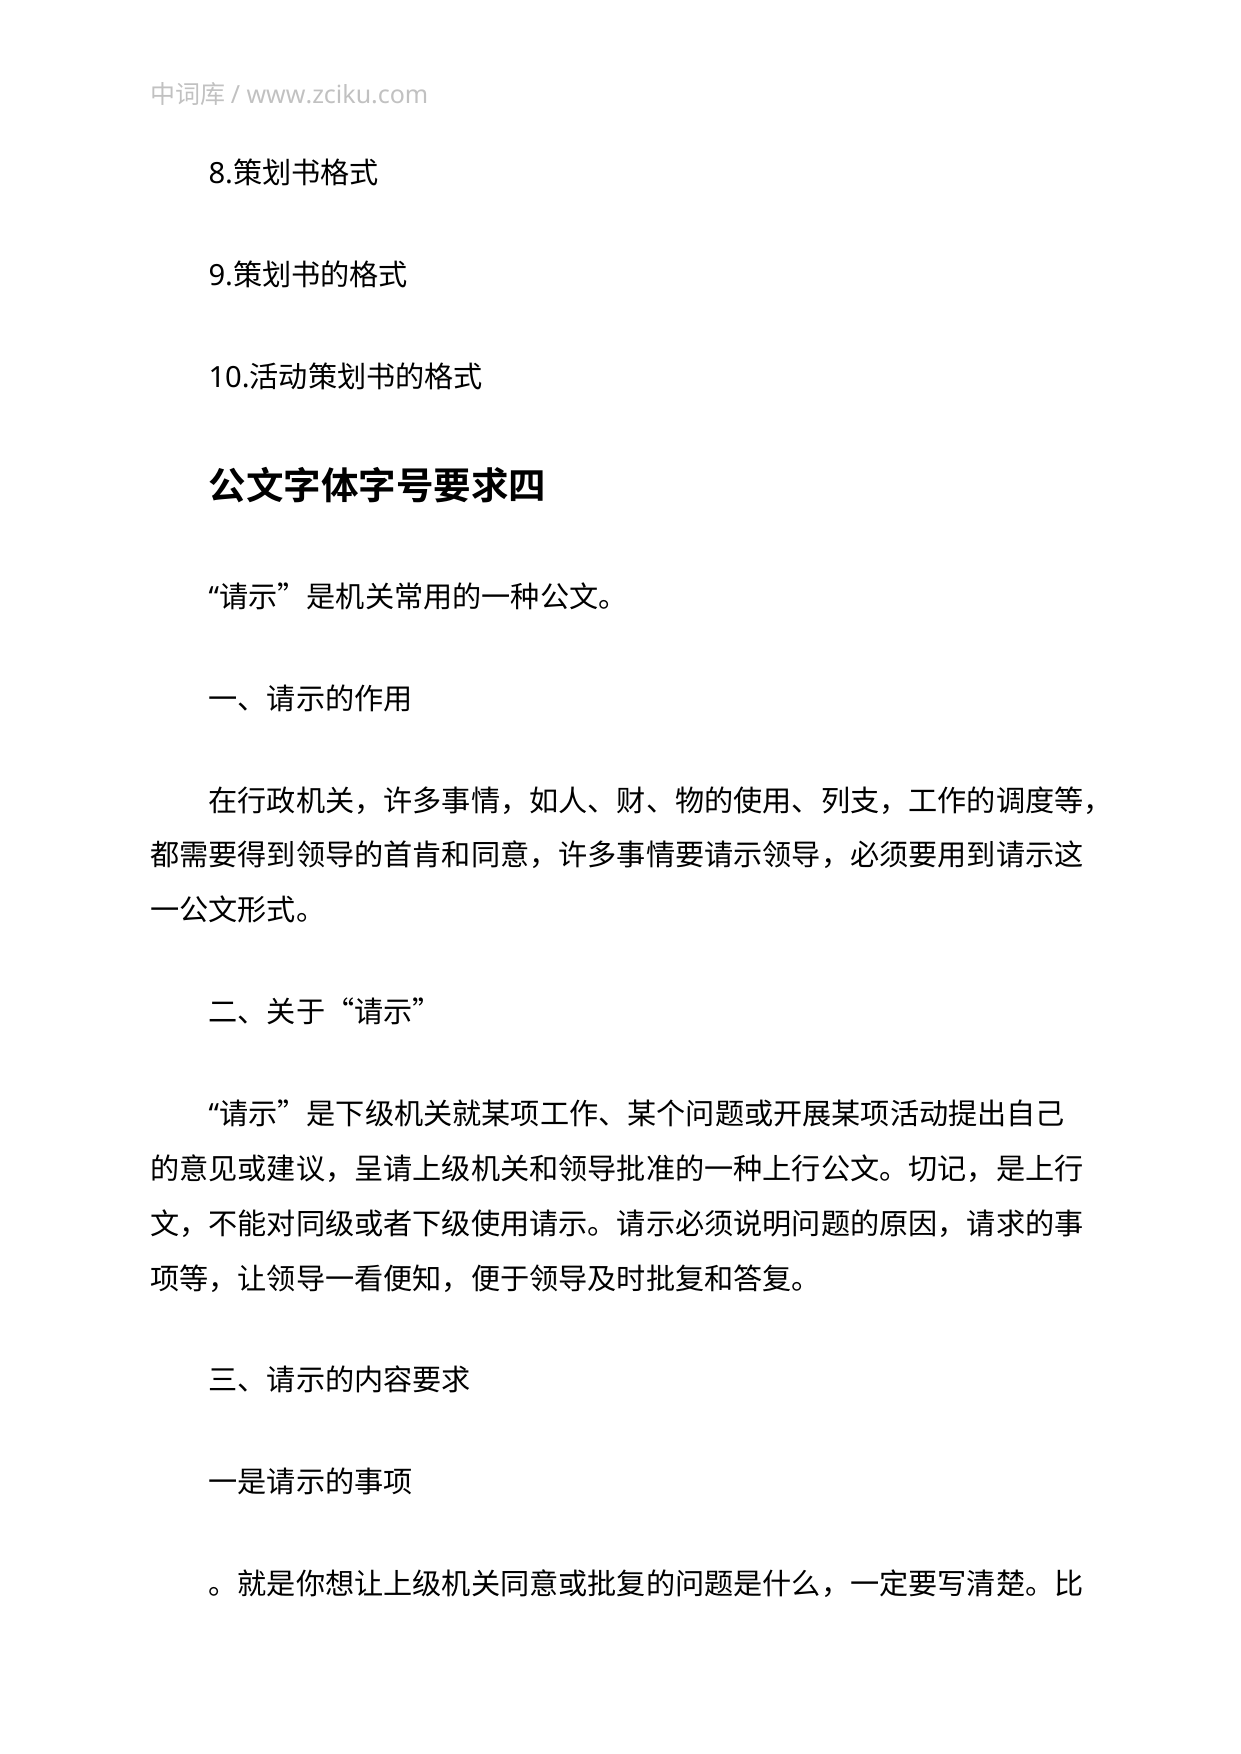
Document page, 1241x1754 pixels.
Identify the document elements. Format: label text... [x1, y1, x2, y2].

text 公文字体字号要求四 [150, 456, 1090, 510]
text “请示”是机关常用的一种公文。 [150, 573, 1090, 616]
text “请示”是下级机关就某项工作、某个问题或开展某项活动提出自己的意见或建议，呈请上级机关和领导批准的一种上行公文。切记，是上行文，不能对同级或者下级使用请示。请示必须说明问题的原因，请求的事项等，让领导一看便知，便于领导及时批复和答复。 [150, 1090, 1090, 1297]
text 三、请示的内容要求 [150, 1357, 1090, 1399]
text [150, 1561, 1090, 1603]
text 二、关于“请示” [150, 989, 1090, 1031]
text 一、请示的作用 [150, 675, 1090, 718]
text 在行政机关，许多事情，如人、财、物的使用、列支，工作的调度等，都需要得到领导的首肯和同意，许多事情要请示领导，必须要用到请示这一公文形式。 [150, 777, 1090, 929]
text 8.策划书格式 [150, 150, 1090, 192]
text 一是请示的事项 [150, 1459, 1090, 1501]
text 9.策划书的格式 [150, 252, 1090, 294]
text 10.活动策划书的格式 [150, 354, 1090, 396]
